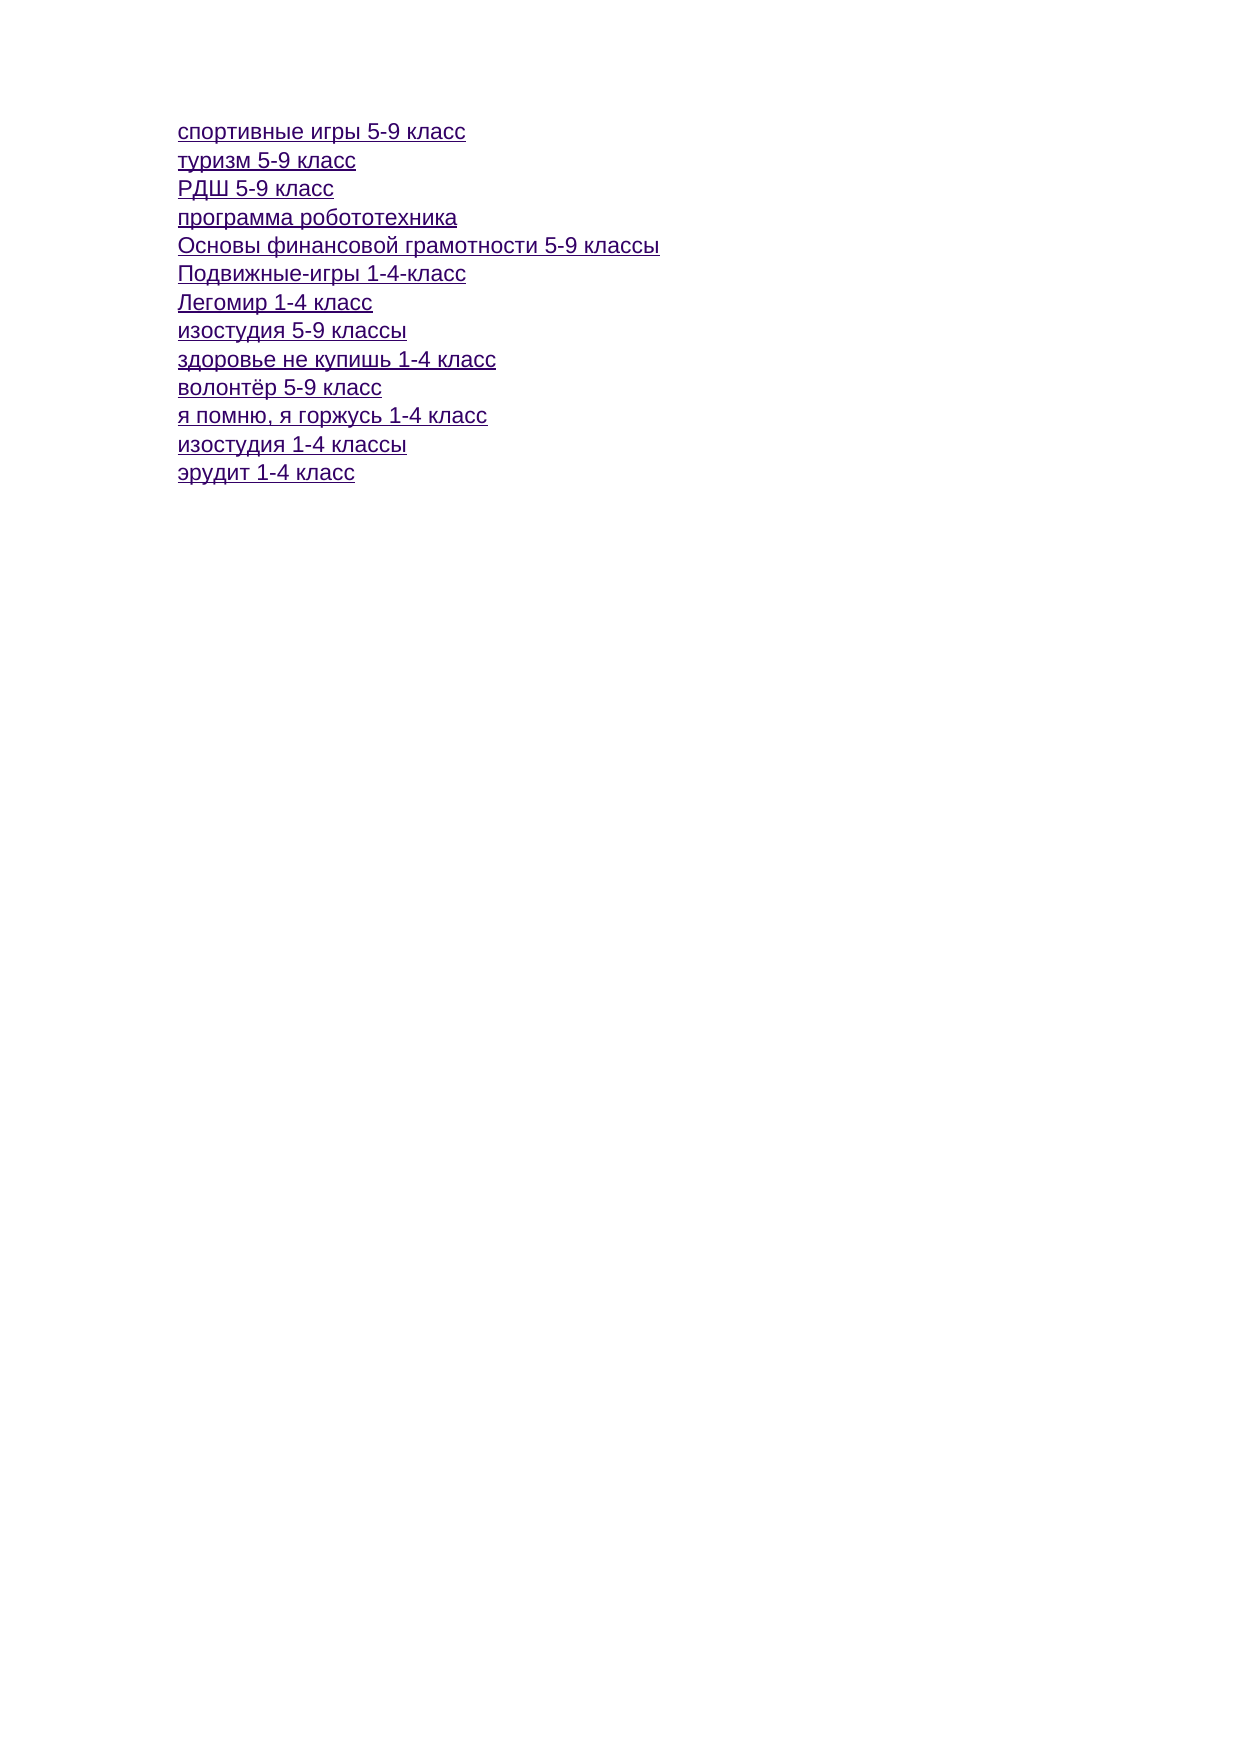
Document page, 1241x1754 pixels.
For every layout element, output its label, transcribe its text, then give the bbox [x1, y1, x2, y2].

text спортивные игры 5-9 класс туризм 5-9 класс РДШ 5-9 класс программа робототехника Основы финансовой грамотности 5-9 классы Подвижные-игры 1-4-класс Легомир 1-4 класс изостудия 5-9 классы здоровье не купишь 1-4 класс волонтёр 5-9 класс я помню, я горжусь 1-4 класс изостудия 1-4 классы эрудит 1-4 класс [177, 118, 1152, 486]
